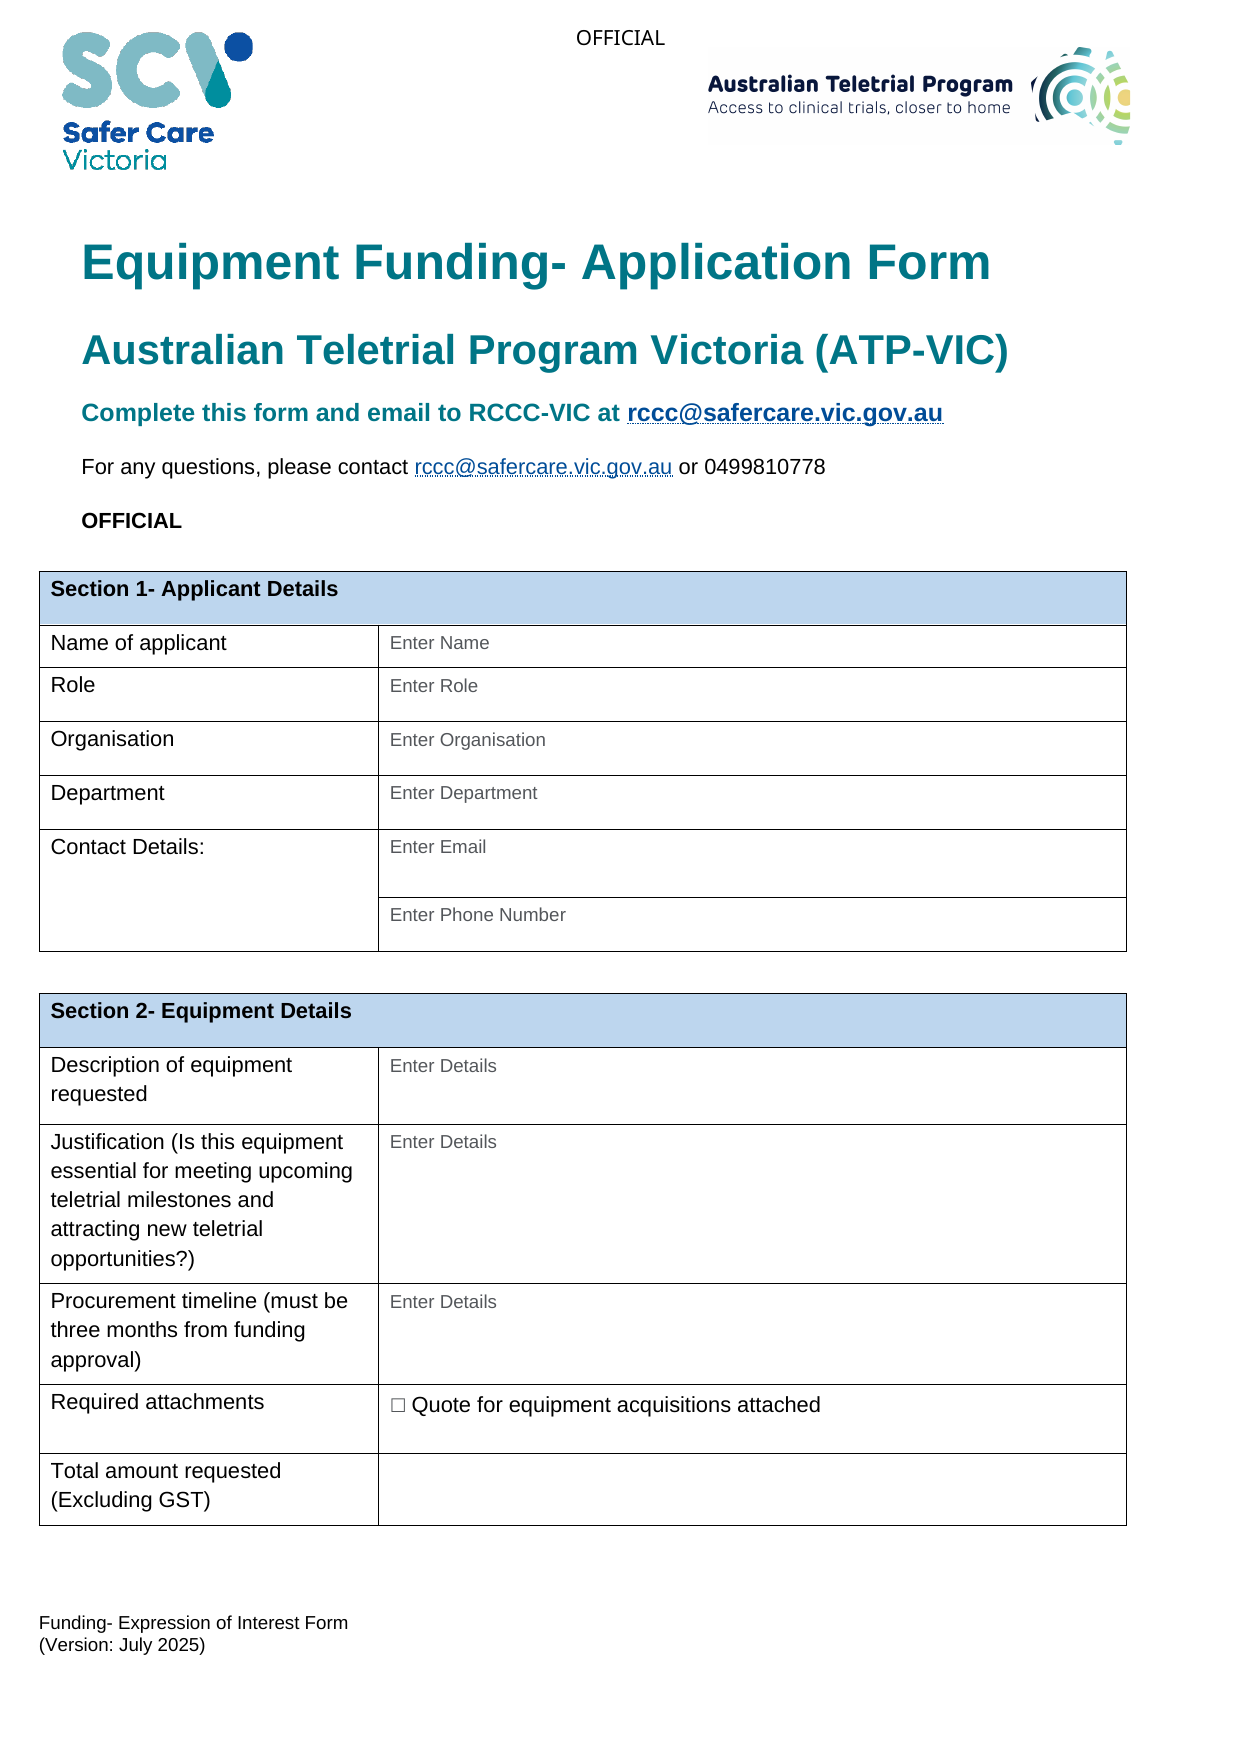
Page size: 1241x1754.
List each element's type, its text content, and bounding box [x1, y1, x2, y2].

table_header Equipment Funding- Application Form Australian Teletrial Program Victoria (ATP-VIC) [81, 72, 1159, 398]
table_cell Procurement timeline (must be three months from funding approval) [40, 1284, 378, 1384]
table_header Section 2- Equipment Details [40, 994, 1126, 1047]
table_cell [379, 1454, 1126, 1524]
table_cell Total amount requested (Excluding GST) [40, 1454, 378, 1524]
table_cell Justification (Is this equipment essential for meeting upcoming teletrial milestones and attracting new teletrial opportunities?) [40, 1125, 378, 1283]
table_cell Role [40, 668, 378, 721]
table_cell Name of applicant [40, 626, 378, 667]
picture [708, 47, 1130, 72]
table_cell Organisation [40, 722, 378, 775]
table_cell Description of equipment requested [40, 1048, 378, 1124]
table_cell Contact Details: [40, 830, 378, 951]
table_cell Complete this form and email to RCCC-VIC at rccc@safercare.vic.gov.au For any questions, please contact rccc@safercare.vic.gov.au or 0499810778 [81, 398, 1159, 504]
table_cell Quote for equipment acquisitions attached [379, 1385, 1126, 1453]
picture [0, 0, 253, 170]
table_cell Required attachments [40, 1385, 378, 1453]
table_cell Department [40, 776, 378, 828]
table_cell [81, 504, 1159, 533]
table_header Section 1- Applicant Details [40, 572, 1126, 624]
